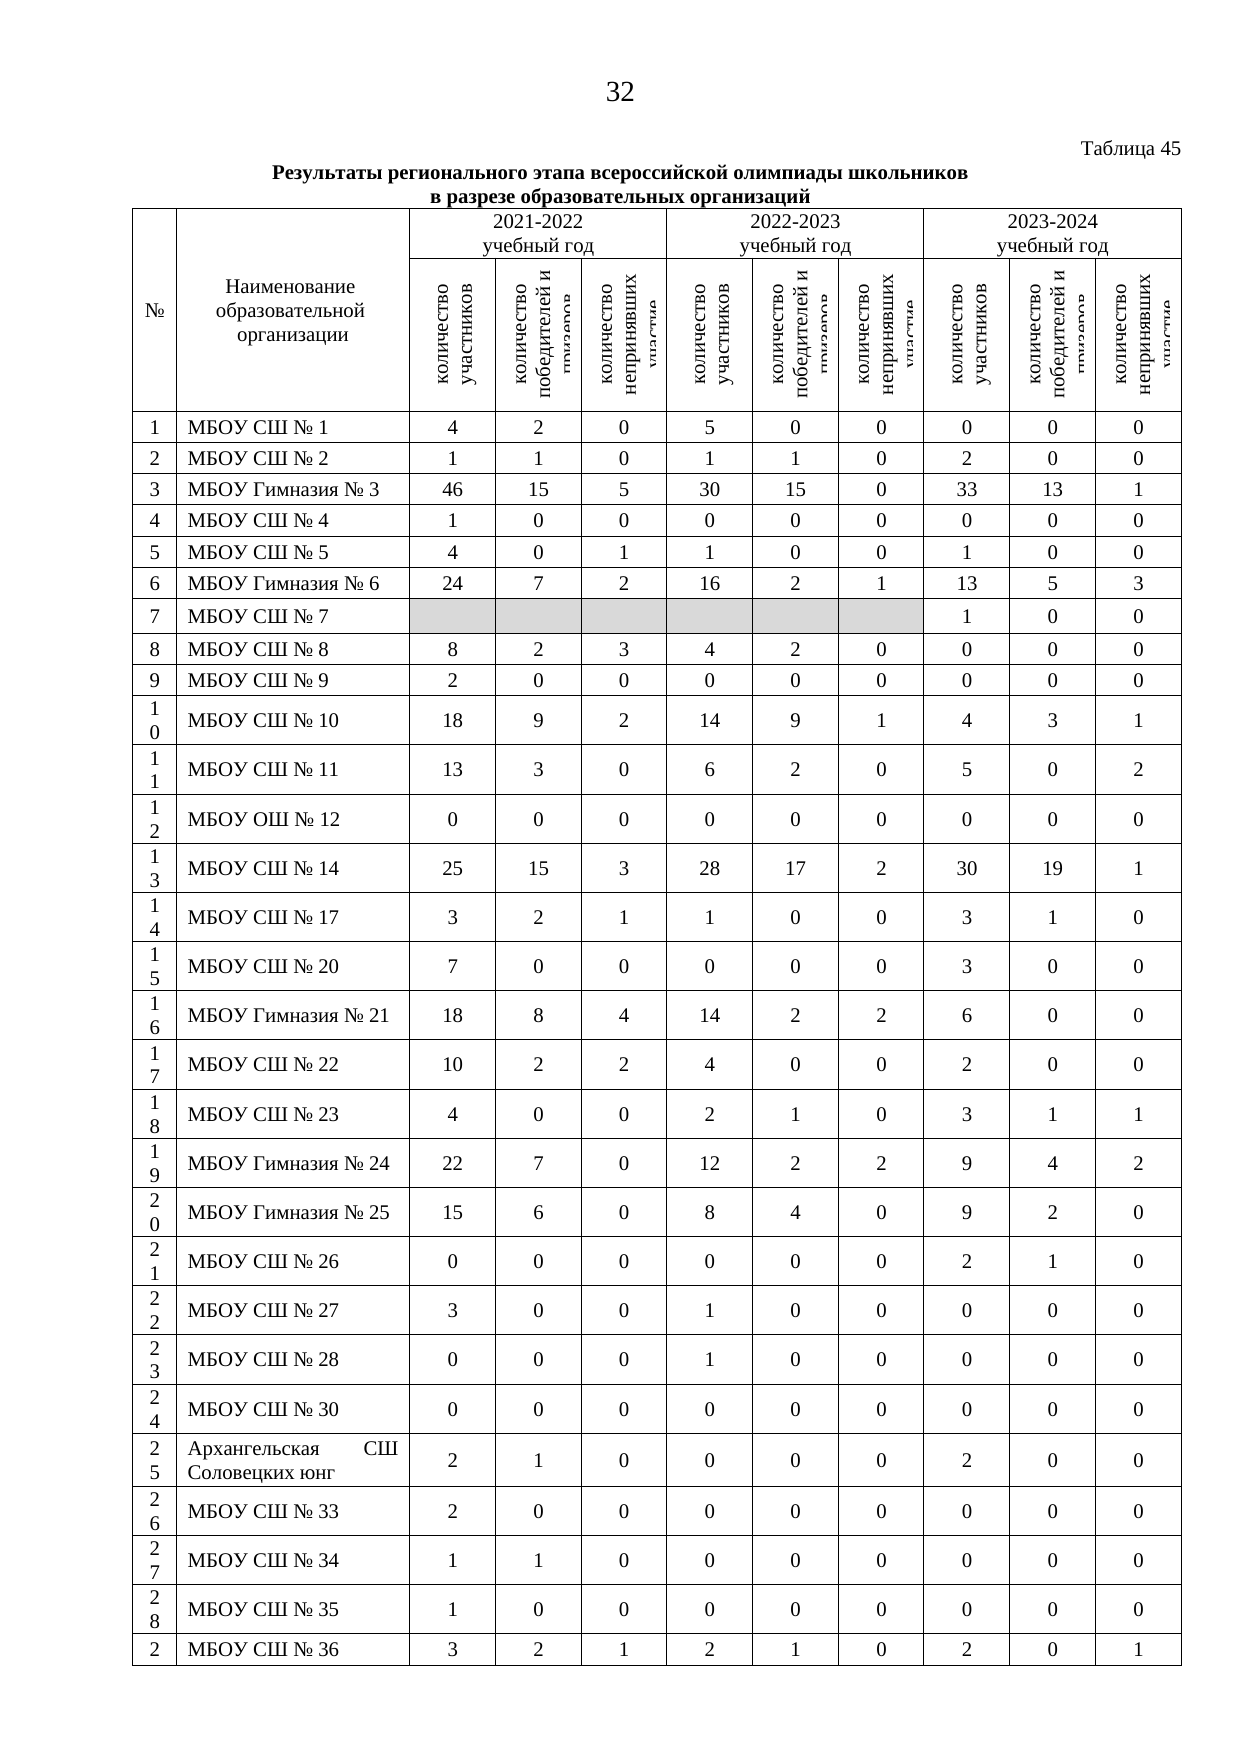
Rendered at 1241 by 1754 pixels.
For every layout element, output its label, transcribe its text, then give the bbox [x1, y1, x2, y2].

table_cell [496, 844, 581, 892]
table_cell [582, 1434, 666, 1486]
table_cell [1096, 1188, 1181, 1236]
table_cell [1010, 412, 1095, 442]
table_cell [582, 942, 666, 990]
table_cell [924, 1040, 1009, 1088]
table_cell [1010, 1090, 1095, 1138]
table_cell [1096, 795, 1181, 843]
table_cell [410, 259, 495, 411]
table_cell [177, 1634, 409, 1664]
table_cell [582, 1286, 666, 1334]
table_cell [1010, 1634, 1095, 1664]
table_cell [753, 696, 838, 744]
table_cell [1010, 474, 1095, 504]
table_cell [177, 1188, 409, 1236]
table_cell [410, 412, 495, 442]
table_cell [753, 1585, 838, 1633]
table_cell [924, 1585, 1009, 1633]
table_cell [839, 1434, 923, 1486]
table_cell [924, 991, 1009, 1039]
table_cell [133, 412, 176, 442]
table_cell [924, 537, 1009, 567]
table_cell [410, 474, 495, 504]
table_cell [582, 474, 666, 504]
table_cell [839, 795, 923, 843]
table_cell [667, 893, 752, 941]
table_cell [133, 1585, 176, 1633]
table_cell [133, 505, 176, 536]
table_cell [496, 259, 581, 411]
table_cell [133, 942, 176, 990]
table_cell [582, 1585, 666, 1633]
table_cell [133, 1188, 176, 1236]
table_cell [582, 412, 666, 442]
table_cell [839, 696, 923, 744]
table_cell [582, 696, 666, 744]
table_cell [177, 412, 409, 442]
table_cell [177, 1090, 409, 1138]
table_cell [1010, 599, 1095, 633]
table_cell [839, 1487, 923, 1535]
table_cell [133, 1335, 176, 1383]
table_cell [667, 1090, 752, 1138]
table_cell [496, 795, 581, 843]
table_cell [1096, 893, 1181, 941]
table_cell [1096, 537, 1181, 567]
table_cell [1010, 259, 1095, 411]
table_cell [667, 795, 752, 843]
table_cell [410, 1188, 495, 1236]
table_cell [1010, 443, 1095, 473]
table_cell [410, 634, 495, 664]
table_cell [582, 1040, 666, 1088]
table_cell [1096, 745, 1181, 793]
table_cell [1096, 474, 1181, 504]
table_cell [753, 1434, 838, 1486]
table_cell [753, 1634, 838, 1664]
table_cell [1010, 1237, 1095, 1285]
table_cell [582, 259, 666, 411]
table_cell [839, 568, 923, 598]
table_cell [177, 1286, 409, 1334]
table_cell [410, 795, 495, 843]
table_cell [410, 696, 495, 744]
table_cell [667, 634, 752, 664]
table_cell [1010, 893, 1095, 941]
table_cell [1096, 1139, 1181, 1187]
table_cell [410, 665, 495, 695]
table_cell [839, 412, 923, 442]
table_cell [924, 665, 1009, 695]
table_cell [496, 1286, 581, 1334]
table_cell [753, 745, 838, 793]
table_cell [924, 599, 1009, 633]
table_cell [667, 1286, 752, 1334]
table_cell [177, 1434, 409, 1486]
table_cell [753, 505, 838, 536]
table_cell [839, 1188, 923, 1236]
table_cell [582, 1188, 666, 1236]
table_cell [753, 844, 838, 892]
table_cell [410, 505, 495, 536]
text Таблица 45 [59, 136, 1181, 160]
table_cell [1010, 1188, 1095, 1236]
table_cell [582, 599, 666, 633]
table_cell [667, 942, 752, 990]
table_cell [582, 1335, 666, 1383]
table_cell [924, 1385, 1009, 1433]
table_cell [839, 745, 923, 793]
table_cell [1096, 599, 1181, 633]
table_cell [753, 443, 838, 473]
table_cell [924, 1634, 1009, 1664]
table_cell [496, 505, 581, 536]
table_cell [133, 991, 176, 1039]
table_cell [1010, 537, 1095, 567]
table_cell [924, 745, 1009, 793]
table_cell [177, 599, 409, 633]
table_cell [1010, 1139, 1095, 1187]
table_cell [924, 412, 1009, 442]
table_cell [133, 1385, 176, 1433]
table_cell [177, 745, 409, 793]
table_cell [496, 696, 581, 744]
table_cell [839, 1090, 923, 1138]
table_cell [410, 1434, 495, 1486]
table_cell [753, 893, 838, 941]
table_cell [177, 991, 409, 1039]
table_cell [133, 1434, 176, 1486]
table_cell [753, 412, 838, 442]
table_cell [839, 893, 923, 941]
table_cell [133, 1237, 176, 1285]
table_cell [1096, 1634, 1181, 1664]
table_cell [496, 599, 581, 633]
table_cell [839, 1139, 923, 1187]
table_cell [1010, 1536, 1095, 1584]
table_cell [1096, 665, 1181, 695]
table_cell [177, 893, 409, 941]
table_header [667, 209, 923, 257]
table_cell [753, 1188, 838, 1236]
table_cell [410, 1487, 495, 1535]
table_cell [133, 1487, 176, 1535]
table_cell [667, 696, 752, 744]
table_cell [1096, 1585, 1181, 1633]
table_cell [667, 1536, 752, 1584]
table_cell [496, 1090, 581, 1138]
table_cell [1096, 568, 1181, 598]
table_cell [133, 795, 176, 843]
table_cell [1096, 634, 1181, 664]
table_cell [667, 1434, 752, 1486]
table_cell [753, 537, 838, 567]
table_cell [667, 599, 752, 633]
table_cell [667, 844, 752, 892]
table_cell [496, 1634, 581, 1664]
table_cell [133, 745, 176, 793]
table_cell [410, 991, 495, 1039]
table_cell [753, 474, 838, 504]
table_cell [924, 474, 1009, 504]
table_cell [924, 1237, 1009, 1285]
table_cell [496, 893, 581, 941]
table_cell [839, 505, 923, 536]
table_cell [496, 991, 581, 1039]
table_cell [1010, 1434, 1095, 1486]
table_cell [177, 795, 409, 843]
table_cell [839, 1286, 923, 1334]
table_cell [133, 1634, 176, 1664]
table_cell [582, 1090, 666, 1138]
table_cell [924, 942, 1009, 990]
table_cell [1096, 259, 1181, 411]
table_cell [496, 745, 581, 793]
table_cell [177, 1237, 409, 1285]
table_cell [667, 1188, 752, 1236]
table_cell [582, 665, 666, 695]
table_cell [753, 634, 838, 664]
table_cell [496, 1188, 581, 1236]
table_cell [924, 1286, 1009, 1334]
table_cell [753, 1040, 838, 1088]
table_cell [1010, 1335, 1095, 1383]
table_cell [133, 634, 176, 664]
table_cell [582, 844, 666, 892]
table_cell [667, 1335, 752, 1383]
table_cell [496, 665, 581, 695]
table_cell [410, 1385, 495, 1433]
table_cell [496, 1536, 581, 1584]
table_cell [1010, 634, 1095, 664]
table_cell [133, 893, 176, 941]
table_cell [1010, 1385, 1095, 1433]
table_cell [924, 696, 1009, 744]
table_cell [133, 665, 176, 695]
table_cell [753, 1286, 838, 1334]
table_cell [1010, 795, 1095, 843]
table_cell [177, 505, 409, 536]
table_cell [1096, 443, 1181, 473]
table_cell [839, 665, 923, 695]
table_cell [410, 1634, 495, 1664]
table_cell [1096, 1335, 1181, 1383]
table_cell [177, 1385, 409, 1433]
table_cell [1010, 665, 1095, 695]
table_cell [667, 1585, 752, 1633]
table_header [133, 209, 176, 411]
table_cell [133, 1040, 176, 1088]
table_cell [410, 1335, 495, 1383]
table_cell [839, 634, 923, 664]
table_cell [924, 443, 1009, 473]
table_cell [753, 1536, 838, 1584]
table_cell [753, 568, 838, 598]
text Результаты регионального этапа всероссийской олимпиады школьников [59, 160, 1181, 184]
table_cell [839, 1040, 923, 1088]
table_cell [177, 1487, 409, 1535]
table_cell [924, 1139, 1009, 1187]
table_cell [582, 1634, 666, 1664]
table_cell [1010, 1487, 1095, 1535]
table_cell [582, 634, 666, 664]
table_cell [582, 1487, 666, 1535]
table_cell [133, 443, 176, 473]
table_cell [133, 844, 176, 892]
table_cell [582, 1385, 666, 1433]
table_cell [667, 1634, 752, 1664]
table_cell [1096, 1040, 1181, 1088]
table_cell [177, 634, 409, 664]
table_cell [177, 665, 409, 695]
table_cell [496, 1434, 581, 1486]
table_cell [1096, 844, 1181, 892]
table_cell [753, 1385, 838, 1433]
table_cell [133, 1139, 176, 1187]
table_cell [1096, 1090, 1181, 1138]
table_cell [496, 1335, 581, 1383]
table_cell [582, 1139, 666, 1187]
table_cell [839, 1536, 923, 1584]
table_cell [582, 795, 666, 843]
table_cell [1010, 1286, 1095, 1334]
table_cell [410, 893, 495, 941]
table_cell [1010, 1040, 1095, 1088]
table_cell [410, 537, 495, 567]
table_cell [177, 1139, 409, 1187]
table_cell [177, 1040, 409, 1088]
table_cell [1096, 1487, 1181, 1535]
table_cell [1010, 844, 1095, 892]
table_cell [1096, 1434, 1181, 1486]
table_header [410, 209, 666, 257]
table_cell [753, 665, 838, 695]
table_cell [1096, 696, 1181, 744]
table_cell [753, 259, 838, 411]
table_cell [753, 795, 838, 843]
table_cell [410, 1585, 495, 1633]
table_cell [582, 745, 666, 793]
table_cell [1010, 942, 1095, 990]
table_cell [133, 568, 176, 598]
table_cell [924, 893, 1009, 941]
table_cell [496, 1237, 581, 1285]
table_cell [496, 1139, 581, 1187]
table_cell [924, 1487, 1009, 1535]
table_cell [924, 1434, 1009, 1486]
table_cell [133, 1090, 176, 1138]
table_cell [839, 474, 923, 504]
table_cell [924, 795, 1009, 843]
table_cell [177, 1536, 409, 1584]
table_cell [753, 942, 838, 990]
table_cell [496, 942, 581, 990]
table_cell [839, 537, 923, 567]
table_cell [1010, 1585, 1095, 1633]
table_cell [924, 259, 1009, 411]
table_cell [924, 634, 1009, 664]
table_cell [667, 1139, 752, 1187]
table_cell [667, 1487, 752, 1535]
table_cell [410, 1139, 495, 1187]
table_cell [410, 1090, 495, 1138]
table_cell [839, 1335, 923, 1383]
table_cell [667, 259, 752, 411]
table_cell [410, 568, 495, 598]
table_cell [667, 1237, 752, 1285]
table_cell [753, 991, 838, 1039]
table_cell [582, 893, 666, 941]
text в разрезе образовательных организаций [59, 184, 1181, 208]
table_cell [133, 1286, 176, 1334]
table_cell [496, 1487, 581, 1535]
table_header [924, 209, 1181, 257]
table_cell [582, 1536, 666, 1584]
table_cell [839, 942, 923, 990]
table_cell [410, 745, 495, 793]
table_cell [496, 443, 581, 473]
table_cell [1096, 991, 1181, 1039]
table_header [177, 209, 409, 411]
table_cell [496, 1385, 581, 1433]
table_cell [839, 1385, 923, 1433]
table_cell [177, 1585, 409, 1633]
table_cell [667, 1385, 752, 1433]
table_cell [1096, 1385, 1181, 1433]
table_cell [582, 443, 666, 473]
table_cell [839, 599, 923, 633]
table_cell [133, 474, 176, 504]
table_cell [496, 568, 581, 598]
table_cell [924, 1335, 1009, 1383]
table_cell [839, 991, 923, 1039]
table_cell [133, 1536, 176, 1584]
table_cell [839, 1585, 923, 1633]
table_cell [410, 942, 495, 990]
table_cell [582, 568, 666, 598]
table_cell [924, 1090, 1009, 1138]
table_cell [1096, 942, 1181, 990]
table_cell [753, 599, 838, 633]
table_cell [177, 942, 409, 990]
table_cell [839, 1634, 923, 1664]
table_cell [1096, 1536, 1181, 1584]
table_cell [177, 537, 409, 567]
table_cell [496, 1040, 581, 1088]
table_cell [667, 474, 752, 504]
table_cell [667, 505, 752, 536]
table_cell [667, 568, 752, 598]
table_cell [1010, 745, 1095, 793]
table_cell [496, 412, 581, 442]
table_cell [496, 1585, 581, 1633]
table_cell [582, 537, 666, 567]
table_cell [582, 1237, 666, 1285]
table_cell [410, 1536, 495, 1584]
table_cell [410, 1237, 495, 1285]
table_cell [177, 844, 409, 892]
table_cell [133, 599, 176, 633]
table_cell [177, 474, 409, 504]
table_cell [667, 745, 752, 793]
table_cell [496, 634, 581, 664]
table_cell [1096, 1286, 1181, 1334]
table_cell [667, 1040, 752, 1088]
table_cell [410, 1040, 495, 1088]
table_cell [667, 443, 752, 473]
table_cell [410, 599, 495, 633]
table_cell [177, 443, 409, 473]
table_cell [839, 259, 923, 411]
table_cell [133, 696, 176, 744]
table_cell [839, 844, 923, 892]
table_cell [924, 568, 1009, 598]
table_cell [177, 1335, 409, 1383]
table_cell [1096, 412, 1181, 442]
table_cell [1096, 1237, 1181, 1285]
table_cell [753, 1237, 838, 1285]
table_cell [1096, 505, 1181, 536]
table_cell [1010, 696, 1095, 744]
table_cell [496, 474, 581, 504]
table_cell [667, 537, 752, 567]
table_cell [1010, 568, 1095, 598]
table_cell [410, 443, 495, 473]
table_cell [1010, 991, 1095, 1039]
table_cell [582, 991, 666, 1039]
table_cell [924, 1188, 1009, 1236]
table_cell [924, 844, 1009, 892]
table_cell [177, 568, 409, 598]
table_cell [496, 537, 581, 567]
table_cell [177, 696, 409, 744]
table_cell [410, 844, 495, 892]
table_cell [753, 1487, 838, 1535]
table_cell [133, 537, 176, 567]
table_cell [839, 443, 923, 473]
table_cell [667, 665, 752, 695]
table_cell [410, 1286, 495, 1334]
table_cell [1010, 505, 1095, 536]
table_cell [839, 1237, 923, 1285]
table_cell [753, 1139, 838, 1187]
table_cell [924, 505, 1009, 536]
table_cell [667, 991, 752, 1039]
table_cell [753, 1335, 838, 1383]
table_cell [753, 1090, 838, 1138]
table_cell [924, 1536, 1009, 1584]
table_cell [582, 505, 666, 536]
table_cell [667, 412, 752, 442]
